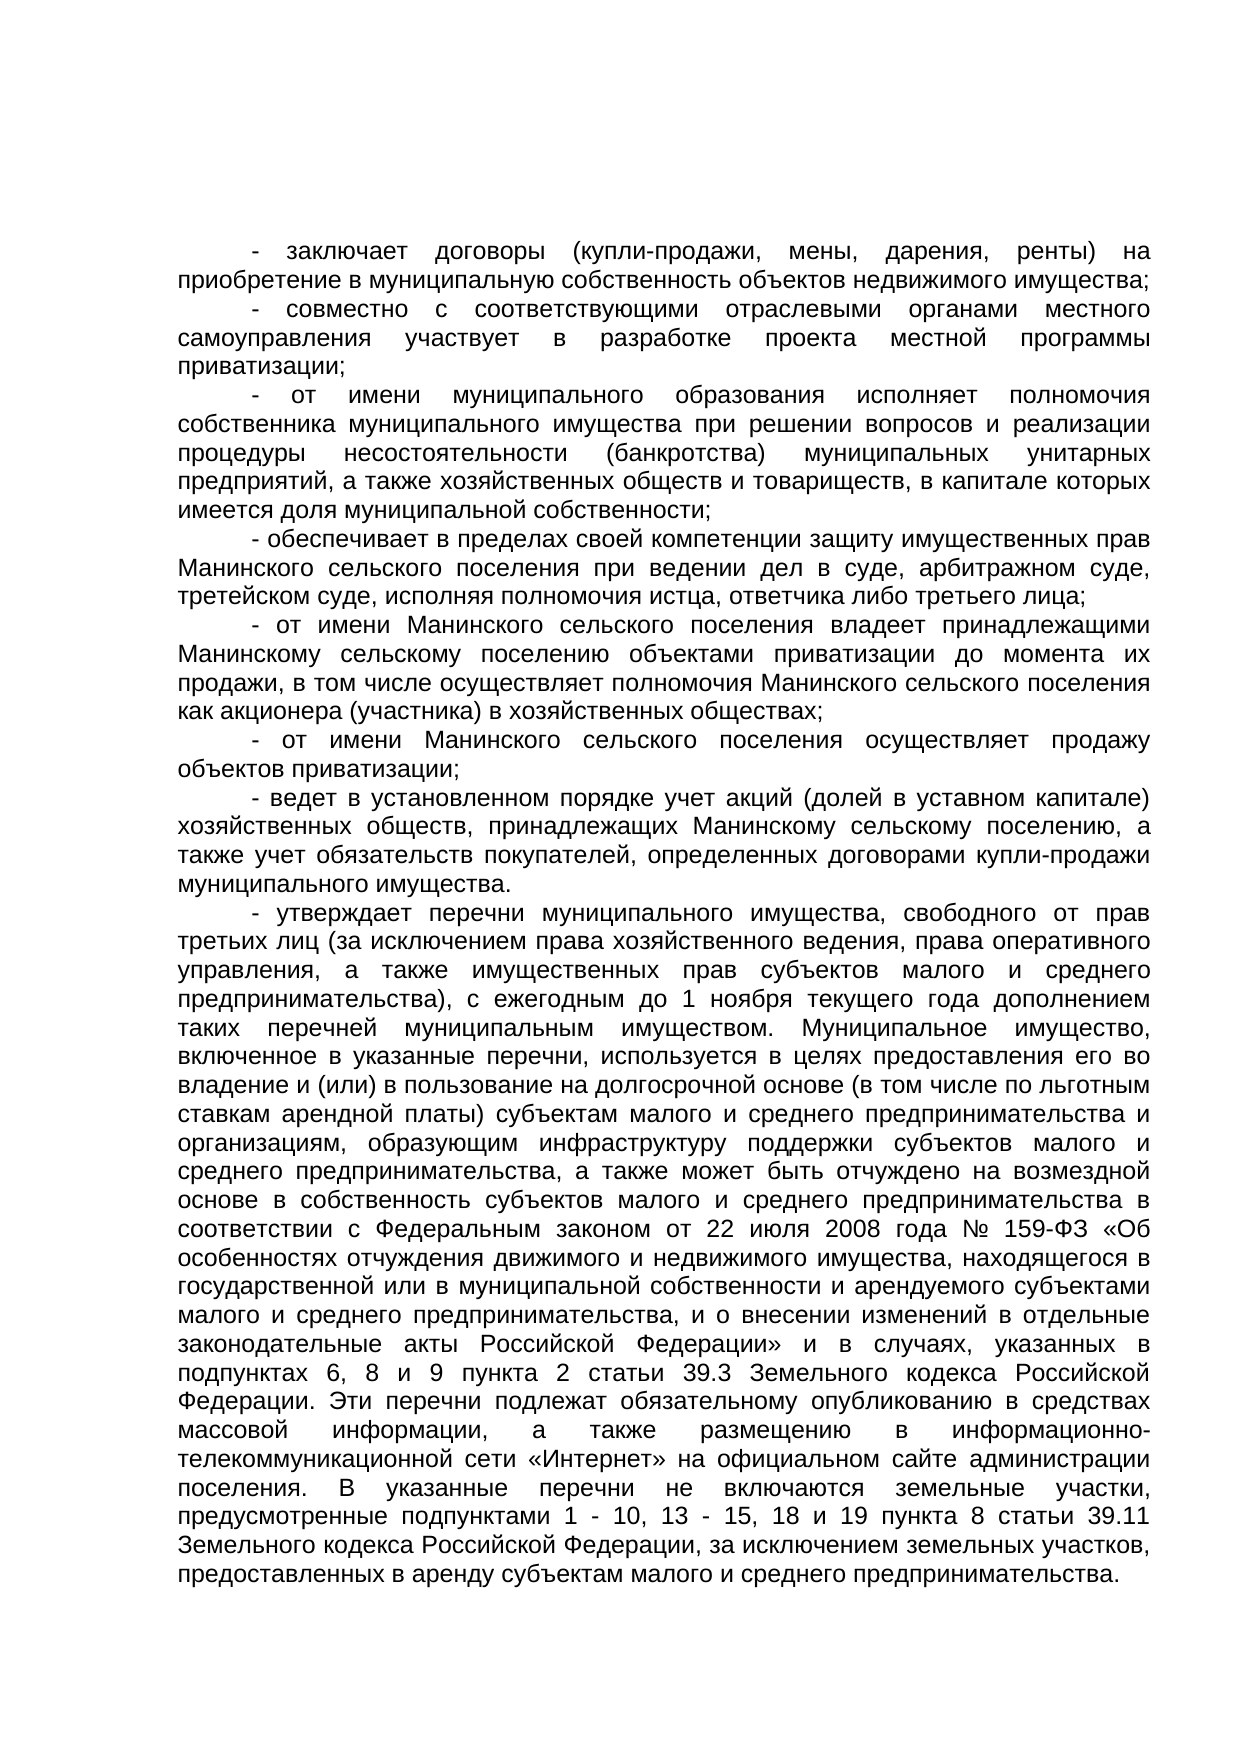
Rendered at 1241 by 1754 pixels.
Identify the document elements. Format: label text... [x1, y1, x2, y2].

text - от имени Манинского сельского поселения владеет принадлежащими Манинскому сельскому поселению объектами приватизации до момента их продажи, в том числе осуществляет полномочия Манинского сельского поселения как акционера (участника) в хозяйственных обществах; [177, 610, 1152, 725]
text - от имени муниципального образования исполняет полномочия собственника муниципального имущества при решении вопросов и реализации процедуры несостоятельности (банкротства) муниципальных унитарных предприятий, а также хозяйственных обществ и товариществ, в капитале которых имеется доля муниципальной собственности; [177, 380, 1152, 524]
text - утверждает перечни муниципального имущества, свободного от прав третьих лиц (за исключением права хозяйственного ведения, права оперативного управления, а также имущественных прав субъектов малого и среднего предпринимательства), с ежегодным до 1 ноября текущего года дополнением таких перечней муниципальным имуществом. Муниципальное имущество, включенное в указанные перечни, используется в целях предоставления его во владение и (или) в пользование на долгосрочной основе (в том числе по льготным ставкам арендной платы) субъектам малого и среднего предпринимательства и организациям, образующим инфраструктуру поддержки субъектов малого и среднего предпринимательства, а также может быть отчуждено на возмездной основе в собственность субъектов малого и среднего предпринимательства в соответствии с Федеральным законом от 22 июля 2008 года № 159-ФЗ «Об особенностях отчуждения движимого и недвижимого имущества, находящегося в государственной или в муниципальной собственности и арендуемого субъектами малого и среднего предпринимательства, и о внесении изменений в отдельные законодательные акты Российской Федерации» и в случаях, указанных в подпунктах 6, 8 и 9 пункта 2 статьи 39.3 Земельного кодекса Российской Федерации. Эти перечни подлежат обязательному опубликованию в средствах массовой информации, а также размещению в информационно-телекоммуникационной сети «Интернет» на официальном сайте администрации поселения. В указанные перечни не включаются земельные участки, предусмотренные подпунктами 1 - 10, 13 - 15, 18 и 19 пункта 8 статьи 39.11 Земельного кодекса Российской Федерации, за исключением земельных участков, предоставленных в аренду субъектам малого и среднего предпринимательства. [177, 897, 1152, 1587]
text - заключает договоры (купли-продажи, мены, дарения, ренты) на приобретение в муниципальную собственность объектов недвижимого имущества; [177, 236, 1152, 294]
text - обеспечивает в пределах своей компетенции защиту имущественных прав Манинского сельского поселения при ведении дел в суде, арбитражном суде, третейском суде, исполняя полномочия истца, ответчика либо третьего лица; [177, 524, 1152, 610]
text - совместно с соответствующими отраслевыми органами местного самоуправления участвует в разработке проекта местной программы приватизации; [177, 294, 1152, 380]
text - ведет в установленном порядке учет акций (долей в уставном капитале) хозяйственных обществ, принадлежащих Манинскому сельскому поселению, а также учет обязательств покупателей, определенных договорами купли-продажи муниципального имущества. [177, 782, 1152, 897]
text - от имени Манинского сельского поселения осуществляет продажу объектов приватизации; [177, 725, 1152, 782]
